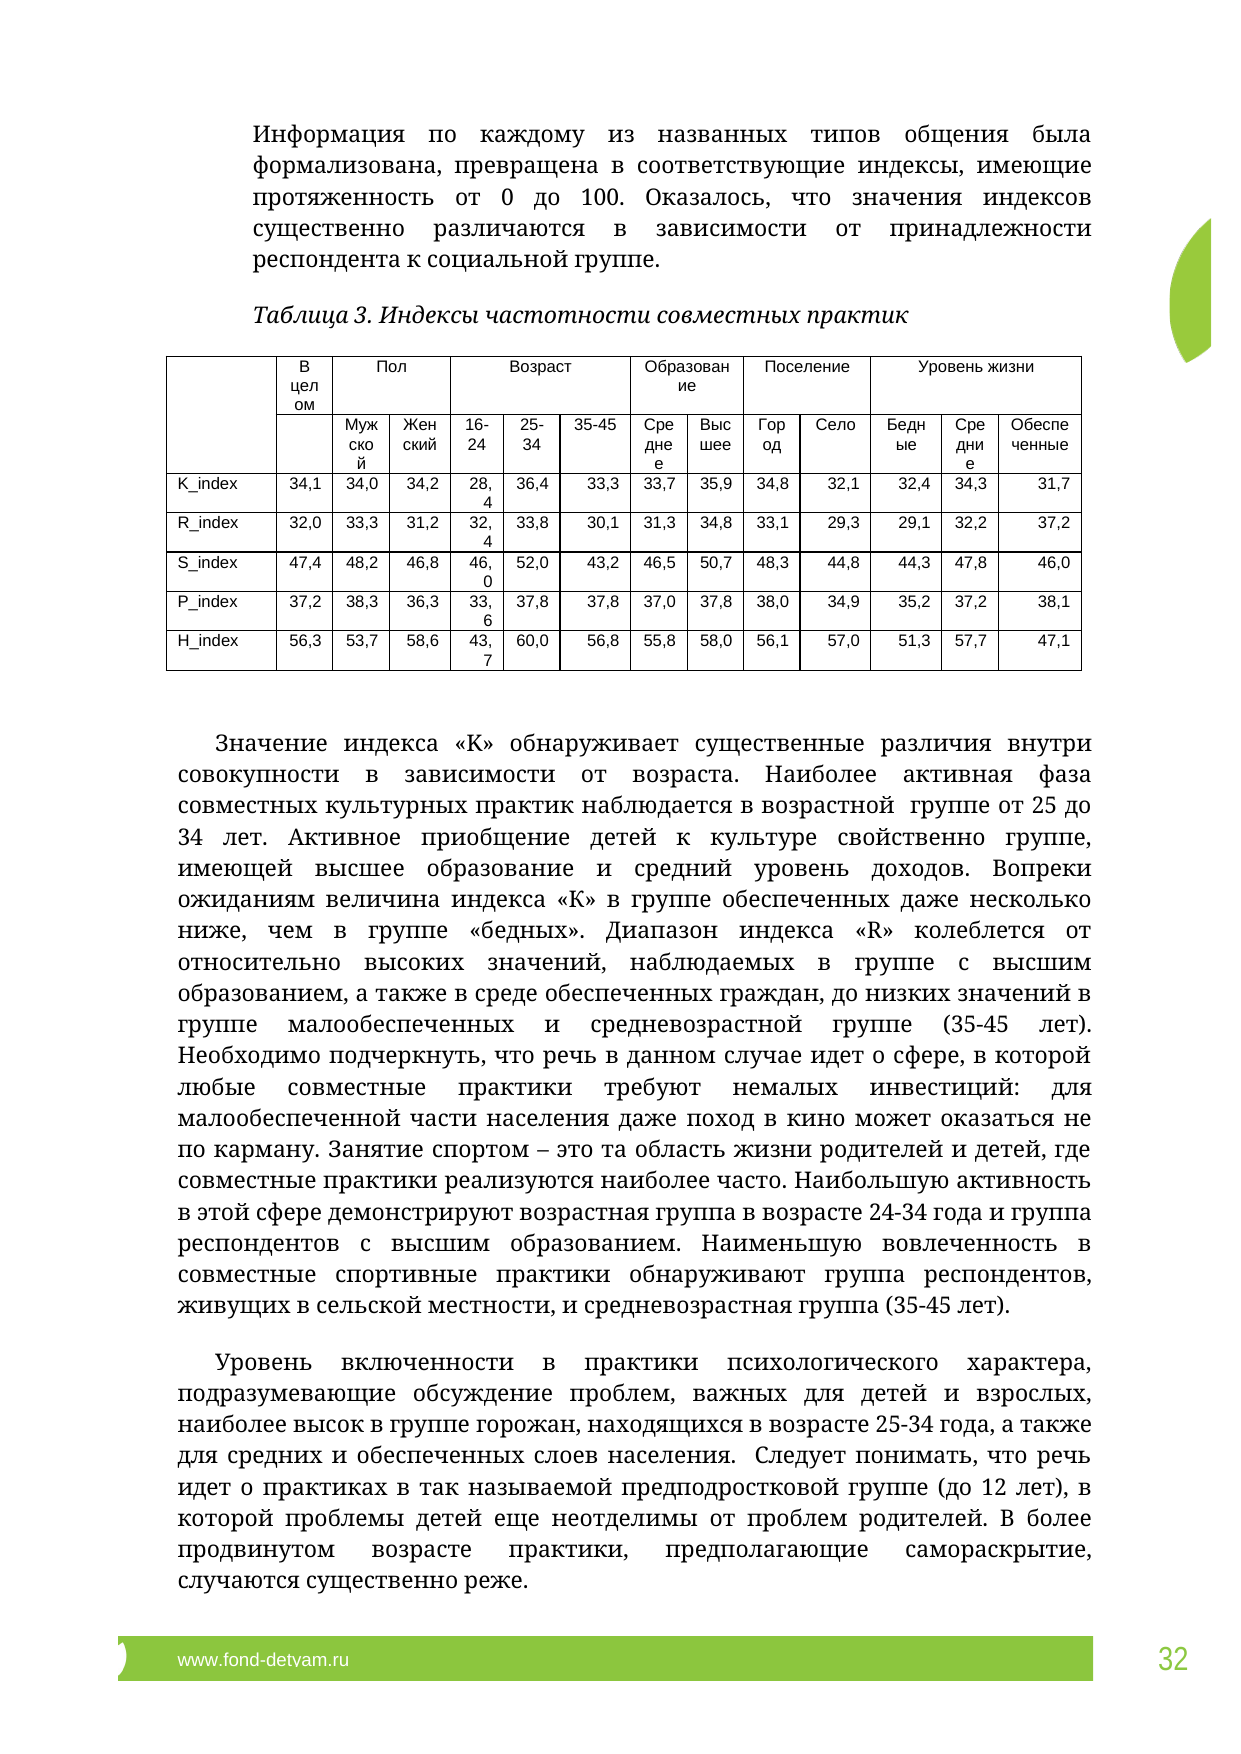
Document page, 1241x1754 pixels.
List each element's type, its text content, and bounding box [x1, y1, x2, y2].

table_cell 55,8 [631, 631, 687, 669]
table_cell R_index [167, 513, 276, 551]
table_cell 34,3 [942, 474, 998, 512]
table_cell 58,6 [390, 631, 450, 669]
table_cell 34,8 [688, 513, 743, 551]
table_cell 33,7 [631, 474, 687, 512]
table_cell Обеспеченные [999, 415, 1081, 473]
table_cell 29,1 [871, 513, 941, 551]
table_cell 46,0 [999, 553, 1081, 591]
table_cell 56,3 [277, 631, 332, 669]
table_cell 30,1 [561, 513, 630, 551]
table_cell 57,0 [801, 631, 870, 669]
table_cell 37,8 [561, 592, 630, 630]
table_header Уровень жизни [871, 357, 1081, 414]
table_header Пол [333, 357, 450, 414]
picture [1169, 218, 1212, 363]
table_cell 53,7 [333, 631, 389, 669]
table_cell 34,8 [744, 474, 799, 512]
table_cell 43,2 [561, 553, 630, 591]
table_cell Мужской [333, 415, 389, 473]
table_cell 43,7 [451, 631, 503, 669]
table_cell 37,2 [942, 592, 998, 630]
table_cell 34,1 [277, 474, 332, 512]
table_cell 35,2 [871, 592, 941, 630]
table_cell Женский [390, 415, 450, 473]
table_cell 16-24 [451, 415, 503, 473]
table_cell 32,4 [871, 474, 941, 512]
table_cell 31,3 [631, 513, 687, 551]
table_cell 46,5 [631, 553, 687, 591]
table_cell 36,4 [504, 474, 559, 512]
table_cell 37,8 [688, 592, 743, 630]
table_cell 32,4 [451, 513, 503, 551]
table_cell 32,2 [942, 513, 998, 551]
table_cell 35-45 [561, 415, 630, 473]
table_cell 60,0 [504, 631, 559, 669]
table_cell 38,3 [333, 592, 389, 630]
table_cell 32,1 [801, 474, 870, 512]
table_cell 33,8 [504, 513, 559, 551]
table_cell 35,9 [688, 474, 743, 512]
table_cell 37,2 [277, 592, 332, 630]
table_header Образование [631, 357, 743, 414]
table_cell 33,1 [744, 513, 799, 551]
table_cell Бедные [871, 415, 941, 473]
table_cell 31,2 [390, 513, 450, 551]
table_cell 34,2 [390, 474, 450, 512]
table_cell 31,7 [999, 474, 1081, 512]
table_cell [277, 415, 332, 473]
table_cell P_index [167, 592, 276, 630]
table_cell 33,6 [451, 592, 503, 630]
table_cell Город [744, 415, 799, 473]
table_header Возраст [451, 357, 630, 414]
table_cell 32,0 [277, 513, 332, 551]
table_header Поселение [744, 357, 870, 414]
table_cell 37,2 [999, 513, 1081, 551]
table_cell K_index [167, 474, 276, 512]
text Информация по каждому из названных типов общения была формализована, превращена в соответствующие индексы, имеющие протяженность от 0 до 100. Оказалось, что значения индексов существенно различаются в зависимости от принадлежности респондента к социальной группе. [252, 118, 1092, 274]
table_cell H_index [167, 631, 276, 669]
text Таблица 3. Индексы частотности совместных практик [252, 299, 1092, 331]
table_cell 51,3 [871, 631, 941, 669]
table_cell Средние [942, 415, 998, 473]
table_cell 56,8 [561, 631, 630, 669]
table_cell Село [801, 415, 870, 473]
text Значение индекса «K» обнаруживает существенные различия внутри совокупности в зависимости от возраста. Наиболее активная фаза совместных культурных практик наблюдается в возрастной группе от 25 до 34 лет. Активное приобщение детей к культуре свойственно группе, имеющей высшее образование и средний уровень доходов. Вопреки ожиданиям величина индекса «К» в группе обеспеченных даже несколько ниже, чем в группе «бедных». Диапазон индекса «R» колеблется от относительно высоких значений, наблюдаемых в группе с высшим образованием, а также в среде обеспеченных граждан, до низких значений в группе малообеспеченных и средневозрастной группе (35-45 лет). Необходимо подчеркнуть, что речь в данном случае идет о сфере, в которой любые совместные практики требуют немалых инвестиций: для малообеспеченной части населения даже поход в кино может оказаться не по карману. Занятие спортом – это та область жизни родителей и детей, где совместные практики реализуются наиболее часто. Наибольшую активность в этой сфере демонстрируют возрастная группа в возрасте 24-34 года и группа респондентов с высшим образованием. Наименьшую вовлеченность в совместные спортивные практики обнаруживают группа респондентов, живущих в сельской местности, и средневозрастная группа (35-45 лет). [177, 727, 1092, 1321]
table_cell 46,8 [390, 553, 450, 591]
table_cell Высшее [688, 415, 743, 473]
table_header В целом [277, 357, 332, 414]
table_cell 33,3 [561, 474, 630, 512]
table_cell 47,8 [942, 553, 998, 591]
table_cell Среднее [631, 415, 687, 473]
table_cell 37,0 [631, 592, 687, 630]
table_cell 50,7 [688, 553, 743, 591]
table_cell 34,0 [333, 474, 389, 512]
table_cell 38,1 [999, 592, 1081, 630]
table_cell 57,7 [942, 631, 998, 669]
table_cell 48,2 [333, 553, 389, 591]
picture [118, 1636, 1094, 1681]
table_cell 38,0 [744, 592, 799, 630]
table_cell 58,0 [688, 631, 743, 669]
table_cell 33,3 [333, 513, 389, 551]
table_cell 36,3 [390, 592, 450, 630]
table_cell 25-34 [504, 415, 559, 473]
table_cell 37,8 [504, 592, 559, 630]
table_cell S_index [167, 553, 276, 591]
table_header [167, 357, 276, 473]
table_cell 44,3 [871, 553, 941, 591]
table_cell 28,4 [451, 474, 503, 512]
table_cell 29,3 [801, 513, 870, 551]
table_cell 34,9 [801, 592, 870, 630]
table_cell 56,1 [744, 631, 799, 669]
text Уровень включенности в практики психологического характера, подразумевающие обсуждение проблем, важных для детей и взрослых, наиболее высок в группе горожан, находящихся в возрасте 25-34 года, а также для средних и обеспеченных слоев населения. Следует понимать, что речь идет о практиках в так называемой предподростковой группе (до 12 лет), в которой проблемы детей еще неотделимы от проблем родителей. В более продвинутом возрасте практики, предполагающие самораскрытие, случаются существенно реже. [177, 1346, 1092, 1596]
table_cell 48,3 [744, 553, 799, 591]
table_cell 44,8 [801, 553, 870, 591]
table_cell 47,4 [277, 553, 332, 591]
table_cell 52,0 [504, 553, 559, 591]
table_cell 46,0 [451, 553, 503, 591]
table_cell 47,1 [999, 631, 1081, 669]
